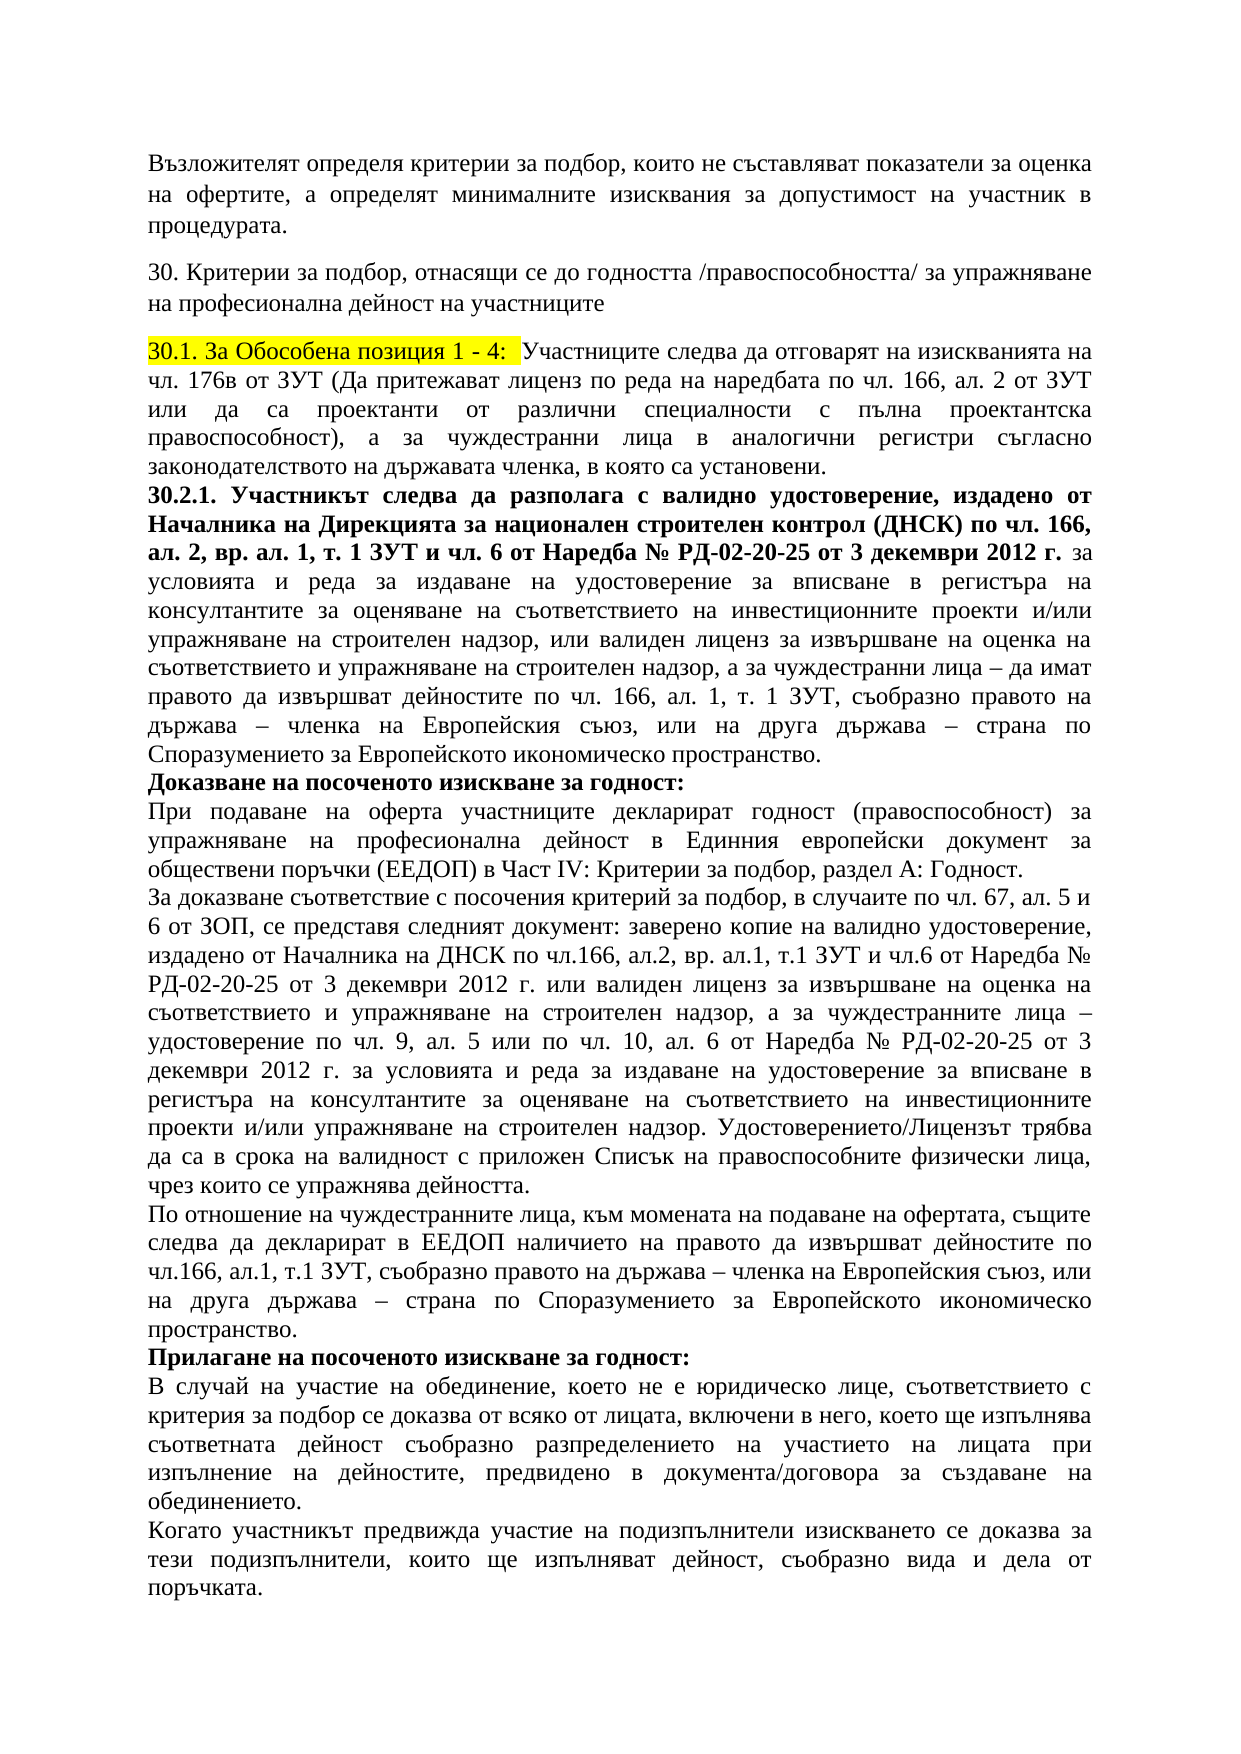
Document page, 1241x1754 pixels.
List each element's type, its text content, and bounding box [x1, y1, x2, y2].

text Когато участникът предвижда участие на подизпълнители изискването се доказва за тези подизпълнители, които ще изпълняват дейност, съобразно вида и дела от поръчката. [148, 1515, 1093, 1601]
text За доказване съответствие с посочения критерий за подбор, в случаите по чл. 67, ал. 5 и 6 от ЗОП, се представя следният документ: заверено копие на валидно удостоверение, издадено от Началника на ДНСК по чл.166, ал.2, вр. ал.1, т.1 ЗУТ и чл.6 от Наредба № РД-02-20-25 от 3 декември 2012 г. или валиден лиценз за извършване на оценка на съответствието и упражняване на строителен надзор, а за чуждестранните лица – удостоверение по чл. 9, ал. 5 или по чл. 10, ал. 6 от Наредба № РД-02-20-25 от 3 декември 2012 г. за условията и реда за издаване на удостоверение за вписване в регистъра на консултантите за оценяване на съответствието на инвестиционните проекти и/или упражняване на строителен надзор. Удостоверението/Лицензът трябва да са в срока на валидност с приложен Списък на правоспособните физически лица, чрез които се упражнява дейността. [148, 882, 1093, 1199]
text 30.2.1. Участникът следва да разполага с валидно удостоверение, издадено от Началника на Дирекцията за национален строителен контрол (ДНСК) по чл. 166, ал. 2, вр. ал. 1, т. 1 ЗУТ и чл. 6 от Наредба № РД-02-20-25 от 3 декември 2012 г. за условията и реда за издаване на удостоверение за вписване в регистъра на консултантите за оценяване на съответствието на инвестиционните проекти и/или упражняване на строителен надзор, или валиден лиценз за извършване на оценка на съответствието и упражняване на строителен надзор, а за чуждестранни лица – да имат правото да извършват дейностите по чл. 166, ал. 1, т. 1 ЗУТ, съобразно правото на държава – членка на Европейския съюз, или на друга държава – страна по Споразумението за Европейското икономическо пространство. [148, 480, 1093, 767]
text В случай на участие на обединение, което не е юридическо лице, съответствието с критерия за подбор се доказва от всяко от лицата, включени в него, което ще изпълнява съответната дейност съобразно разпределението на участието на лицата при изпълнение на дейностите, предвидено в документа/договора за създаване на обединението. [148, 1371, 1093, 1515]
text 30. Критерии за подбор, отнасящи се до годността /правоспособността/ за упражняване на професионална дейност на участниците [148, 257, 1093, 317]
text При подаване на оферта участниците декларират годност (правоспособност) за упражняване на професионална дейност в Единния европейски документ за обществени поръчки (ЕЕДОП) в Част IV: Критерии за подбор, раздел А: Годност. [148, 796, 1093, 882]
text Възложителят определя критерии за подбор, които не съставляват показатели за оценка на офертите, а определят минималните изисквания за допустимост на участник в процедурата. [148, 148, 1093, 238]
text По отношение на чуждестранните лица, към момената на подаване на офертата, същите следва да декларират в ЕЕДОП наличието на правото да извършват дейностите по чл.166, ал.1, т.1 ЗУТ, съобразно правото на държава – членка на Европейския съюз, или на друга държава – страна по Споразумението за Европейското икономическо пространство. [148, 1199, 1093, 1342]
text Доказване на посоченото изискване за годност: [148, 767, 1093, 796]
text Прилагане на посоченото изискване за годност: [148, 1342, 1093, 1371]
text 30.1. За Обособена позиция 1 - 4: Участниците следва да отговарят на изискванията на чл. 176в от ЗУТ (Да притежават лиценз по реда на наредбата по чл. 166, ал. 2 от ЗУТ или да са проектанти от различни специалности с пълна проектантска правоспособност), а за чуждестранни лица в аналогични регистри съгласно законодателството на държавата членка, в която са установени. [148, 336, 1093, 480]
